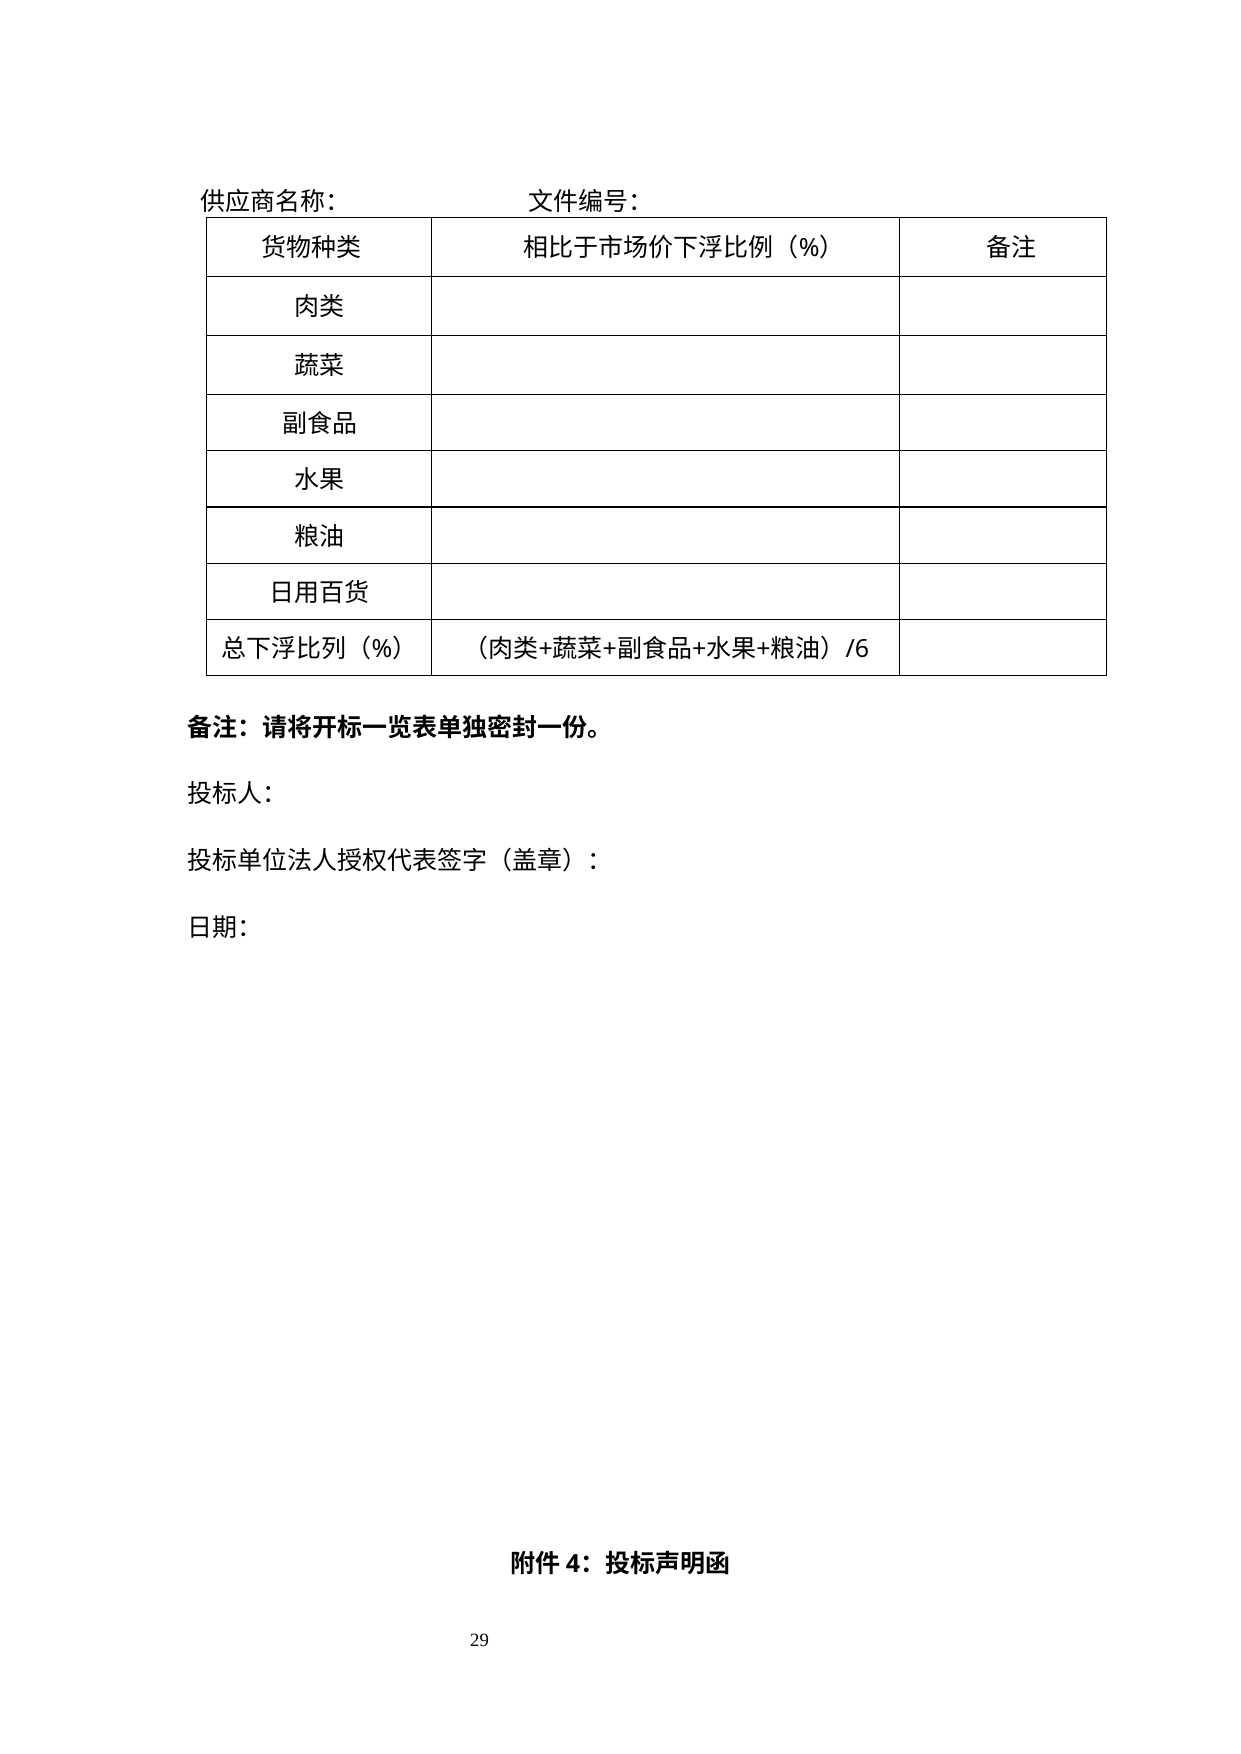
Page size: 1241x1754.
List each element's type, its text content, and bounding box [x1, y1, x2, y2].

text 备注：请将开标一览表单独密封一份。 [187, 709, 1053, 743]
table_cell （肉类+蔬菜+副食品+水果+粮油）/6 [432, 620, 899, 675]
table_cell 肉类 [207, 277, 431, 335]
table_header 货物种类 [207, 218, 431, 276]
table_cell [900, 336, 1106, 394]
table_cell 蔬菜 [207, 336, 431, 394]
table_cell 总下浮比列（%） [207, 620, 431, 675]
table_cell [432, 277, 899, 335]
table_cell [900, 395, 1106, 450]
table_cell 水果 [207, 451, 431, 506]
table_cell [432, 395, 899, 450]
table_cell [900, 277, 1106, 335]
text 供应商名称： 文件编号： [187, 183, 1053, 217]
table_cell [432, 564, 899, 619]
table_cell [432, 451, 899, 506]
table_cell [900, 508, 1106, 563]
text 投标单位法人授权代表签字（盖章）： [187, 843, 1053, 876]
table_header 相比于市场价下浮比例（%） [432, 218, 899, 276]
text 投标人： [187, 776, 1053, 809]
table_cell 日用百货 [207, 564, 431, 619]
table_header 备注 [900, 218, 1106, 276]
table_cell 副食品 [207, 395, 431, 450]
table_cell [900, 451, 1106, 506]
text 日期： [187, 909, 1053, 943]
table_cell 粮油 [207, 508, 431, 563]
table_cell [432, 336, 899, 394]
text 附件4：投标声明函 [187, 1546, 1053, 1579]
table_cell [900, 620, 1106, 675]
table_cell [900, 564, 1106, 619]
table_cell [432, 508, 899, 563]
